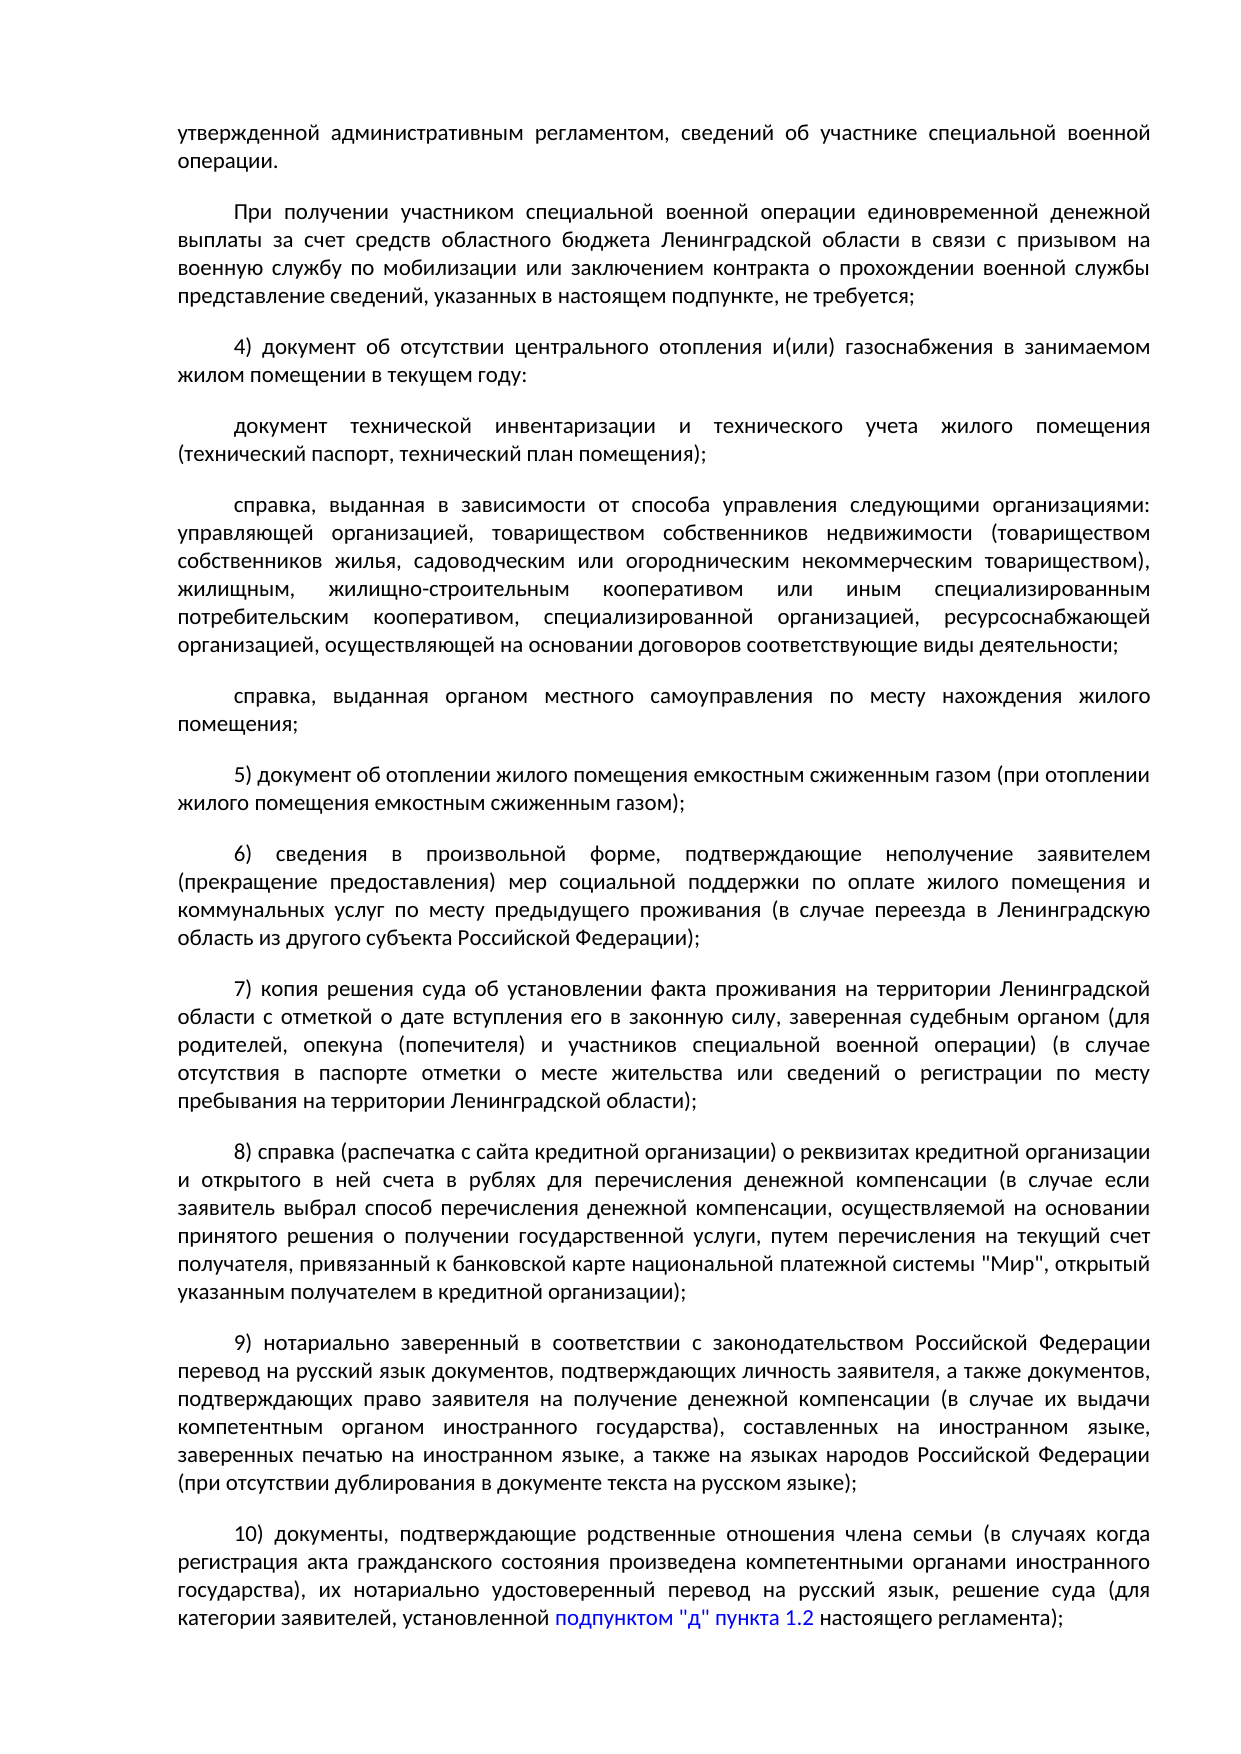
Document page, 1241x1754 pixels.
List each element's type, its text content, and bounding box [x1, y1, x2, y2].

text справка, выданная в зависимости от способа управления следующими организациями: управляющей организацией, товариществом собственников недвижимости (товариществом собственников жилья, садоводческим или огородническим некоммерческим товариществом), жилищным, жилищно-строительным кооперативом или иным специализированным потребительским кооперативом, специализированной организацией, ресурсоснабжающей организацией, осуществляющей на основании договоров соответствующие виды деятельности; [177, 490, 1152, 658]
text 9) нотариально заверенный в соответствии с законодательством Российской Федерации перевод на русский язык документов, подтверждающих личность заявителя, а также документов, подтверждающих право заявителя на получение денежной компенсации (в случае их выдачи компетентным органом иностранного государства), составленных на иностранном языке, заверенных печатью на иностранном языке, а также на языках народов Российской Федерации (при отсутствии дублирования в документе текста на русском языке); [177, 1328, 1152, 1496]
text 4) документ об отсутствии центрального отопления и(или) газоснабжения в занимаемом жилом помещении в текущем году: [177, 332, 1152, 388]
text документ технической инвентаризации и технического учета жилого помещения (технический паспорт, технический план помещения); [177, 411, 1152, 467]
text справка, выданная органом местного самоуправления по месту нахождения жилого помещения; [177, 681, 1152, 737]
text 6) сведения в произвольной форме, подтверждающие неполучение заявителем (прекращение предоставления) мер социальной поддержки по оплате жилого помещения и коммунальных услуг по месту предыдущего проживания (в случае переезда в Ленинградскую область из другого субъекта Российской Федерации); [177, 839, 1152, 951]
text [177, 118, 1152, 174]
text При получении участником специальной военной операции единовременной денежной выплаты за счет средств областного бюджета Ленинградской области в связи с призывом на военную службу по мобилизации или заключением контракта о прохождении военной службы представление сведений, указанных в настоящем подпункте, не требуется; [177, 197, 1152, 309]
text 10) документы, подтверждающие родственные отношения члена семьи (в случаях когда регистрация акта гражданского состояния произведена компетентными органами иностранного государства), их нотариально удостоверенный перевод на русский язык, решение суда (для категории заявителей, установленной подпунктом "д" пункта 1.2 настоящего регламента); [177, 1519, 1152, 1631]
text 5) документ об отоплении жилого помещения емкостным сжиженным газом (при отоплении жилого помещения емкостным сжиженным газом); [177, 760, 1152, 816]
text 8) справка (распечатка с сайта кредитной организации) о реквизитах кредитной организации и открытого в ней счета в рублях для перечисления денежной компенсации (в случае если заявитель выбрал способ перечисления денежной компенсации, осуществляемой на основании принятого решения о получении государственной услуги, путем перечисления на текущий счет получателя, привязанный к банковской карте национальной платежной системы "Мир", открытый указанным получателем в кредитной организации); [177, 1137, 1152, 1305]
text 7) копия решения суда об установлении факта проживания на территории Ленинградской области с отметкой о дате вступления его в законную силу, заверенная судебным органом (для родителей, опекуна (попечителя) и участников специальной военной операции) (в случае отсутствия в паспорте отметки о месте жительства или сведений о регистрации по месту пребывания на территории Ленинградской области); [177, 974, 1152, 1114]
